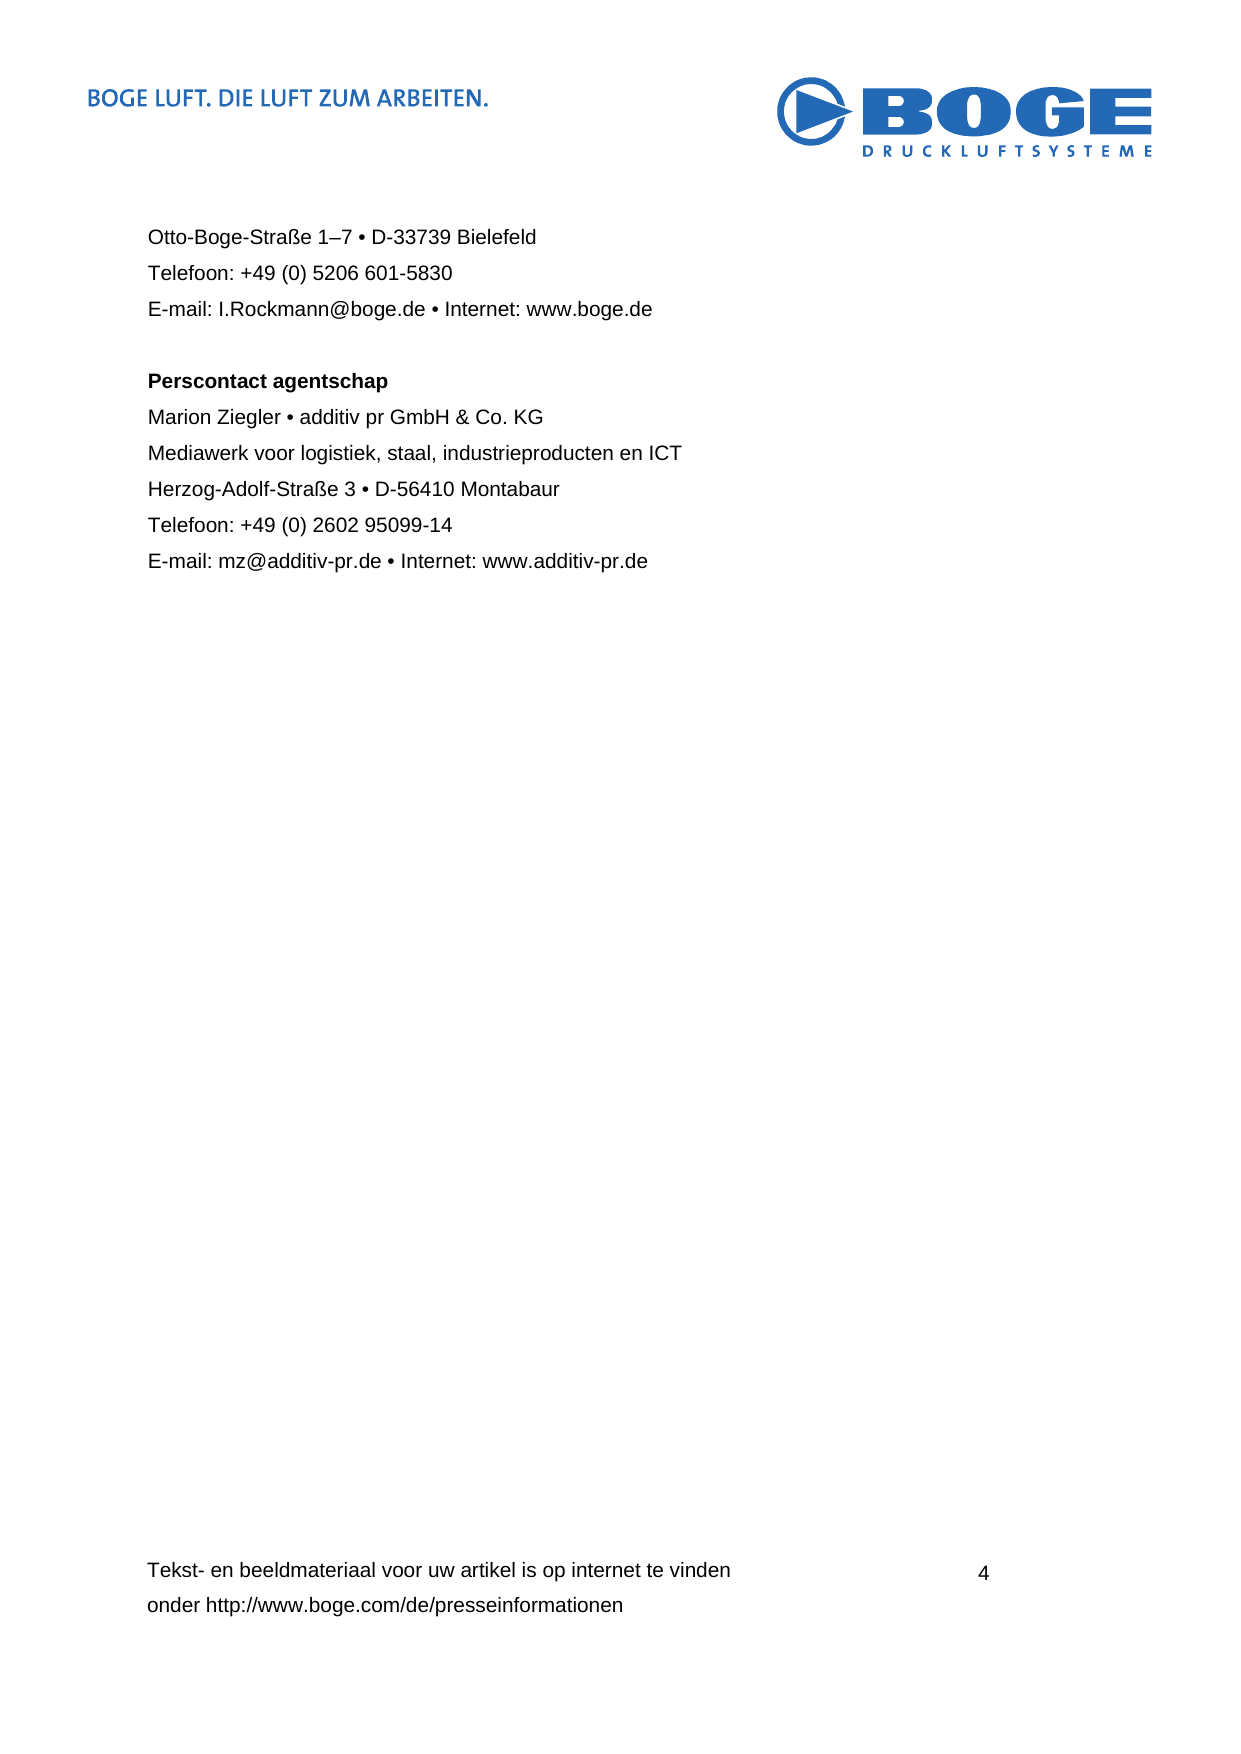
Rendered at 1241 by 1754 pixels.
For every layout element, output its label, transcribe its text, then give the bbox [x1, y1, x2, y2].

text E-mail: I.Rockmann@boge.de • Internet: www.boge.de [148, 297, 989, 321]
text Marion Ziegler • additiv pr GmbH & Co. KG [148, 405, 1019, 429]
text E-mail: mz@additiv-pr.de • Internet: www.additiv-pr.de [148, 548, 989, 572]
text Telefoon: +49 (0) 5206 601-5830 [148, 261, 989, 285]
text Perscontact agentschap [148, 369, 1019, 393]
text Telefoon: +49 (0) 2602 95099-14 [148, 512, 989, 536]
text Mediawerk voor logistiek, staal, industrieproducten en ICT [148, 441, 1019, 464]
text Otto-Boge-Straße 1–7 • D-33739 Bielefeld [148, 225, 989, 249]
text Herzog-Adolf-Straße 3 • D-56410 Montabaur [148, 477, 989, 501]
